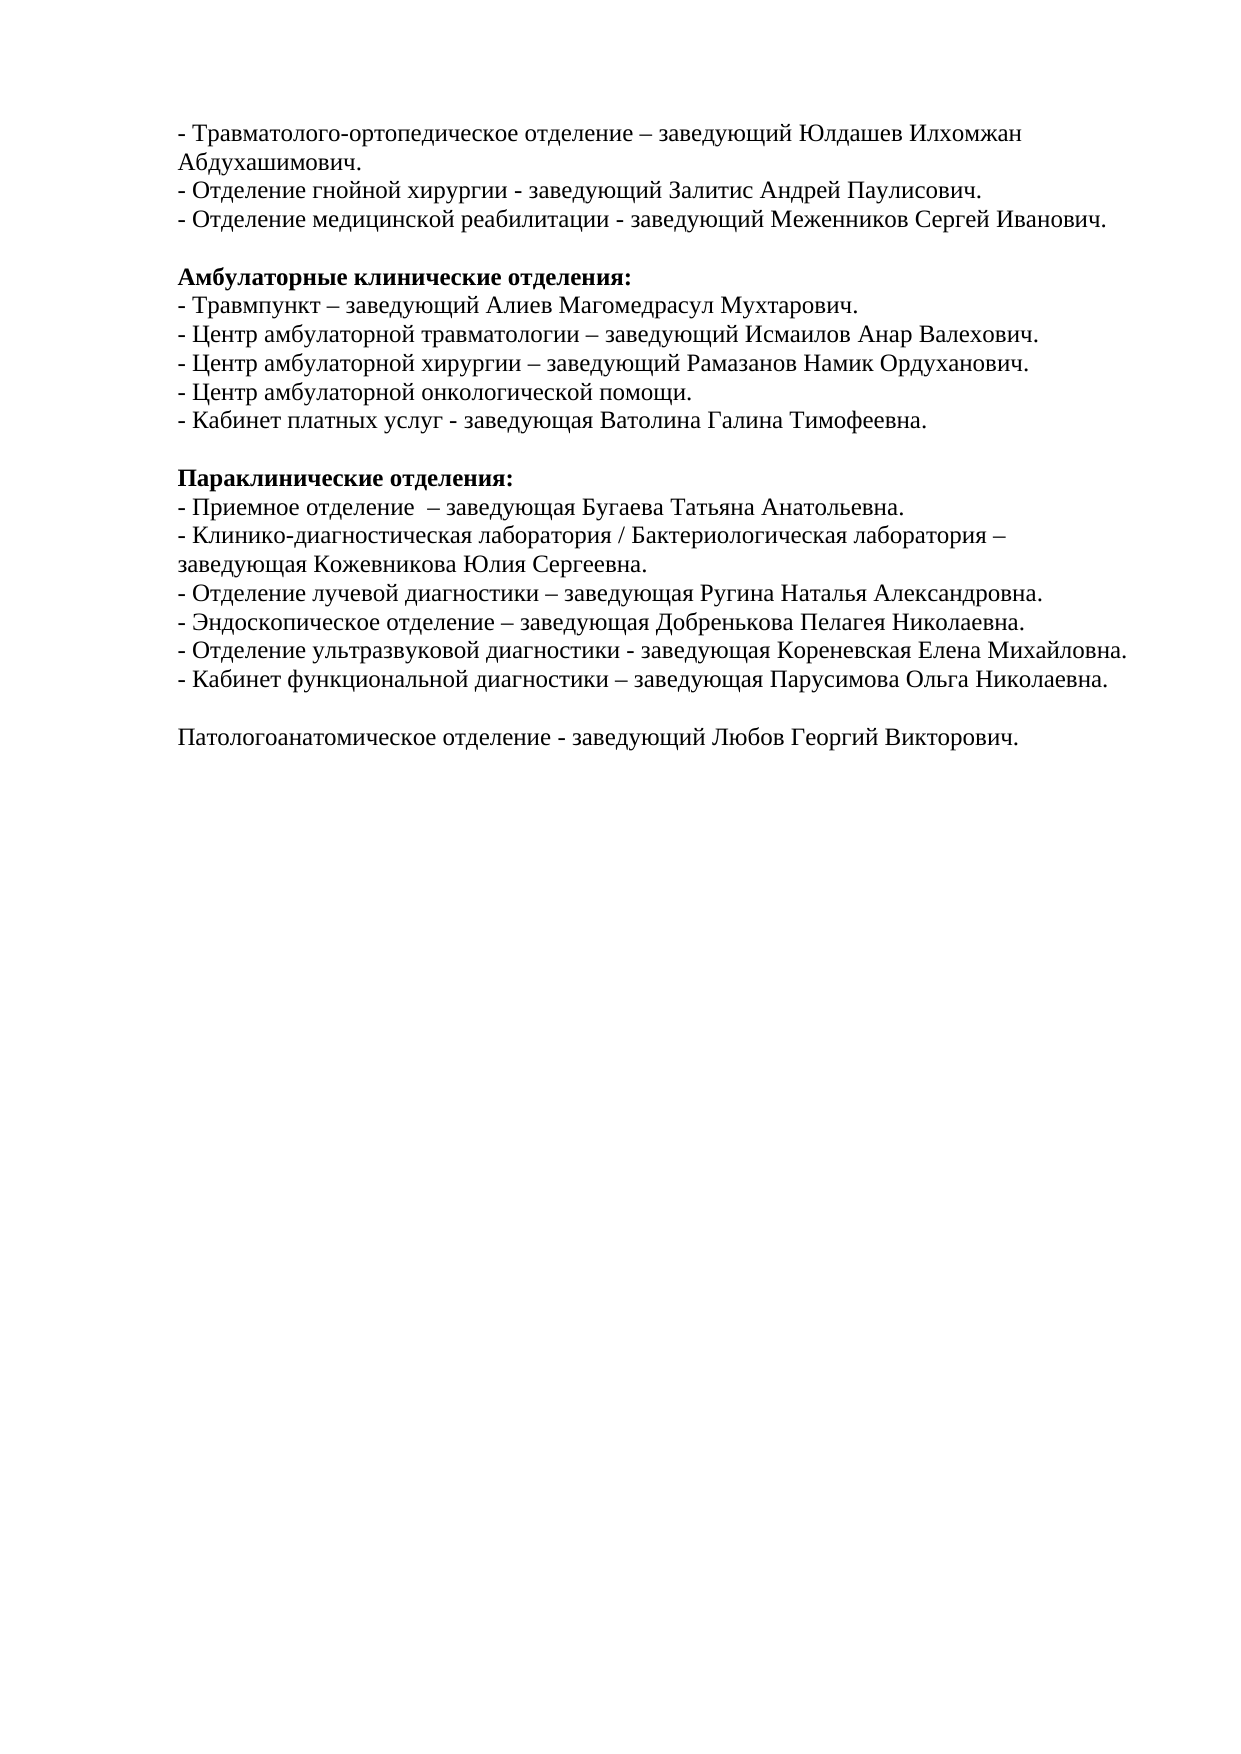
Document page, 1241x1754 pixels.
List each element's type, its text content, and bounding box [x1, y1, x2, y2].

text - Приемное отделение – заведующая Бугаева Татьяна Анатольевна. [177, 492, 1152, 521]
text Патологоанатомическое отделение - заведующий Любов Георгий Викторович. [177, 722, 1152, 751]
text - Травматолого-ортопедическое отделение – заведующий Юлдашев Илхомжан Абдухашимович. [177, 118, 1152, 176]
text - Клинико-диагностическая лаборатория / Бактериологическая лаборатория – заведующая Кожевникова Юлия Сергеевна. [177, 521, 1152, 578]
text - Эндоскопическое отделение – заведующая Добренькова Пелагея Николаевна. [177, 607, 1152, 636]
text Амбулаторные клинические отделения: [177, 262, 1152, 291]
text - Центр амбулаторной онкологической помощи. [177, 377, 1152, 406]
text - Отделение ультразвуковой диагностики - заведующая Кореневская Елена Михайловна. [177, 636, 1152, 664]
text - Отделение лучевой диагностики – заведующая Ругина Наталья Александровна. [177, 578, 1152, 607]
text - Кабинет платных услуг - заведующая Ватолина Галина Тимофеевна. [177, 406, 1152, 434]
text Параклинические отделения: [177, 463, 1152, 492]
text - Отделение гнойной хирургии - заведующий Залитис Андрей Паулисович. [177, 176, 1152, 204]
text - Центр амбулаторной хирургии – заведующий Рамазанов Намик Ордуханович. [177, 348, 1152, 377]
text - Отделение медицинской реабилитации - заведующий Меженников Сергей Иванович. [177, 204, 1152, 233]
text - Травмпункт – заведующий Алиев Магомедрасул Мухтарович. [177, 291, 1152, 319]
text - Кабинет функциональной диагностики – заведующая Парусимова Ольга Николаевна. [177, 664, 1152, 693]
text - Центр амбулаторной травматологии – заведующий Исмаилов Анар Валехович. [177, 319, 1152, 348]
